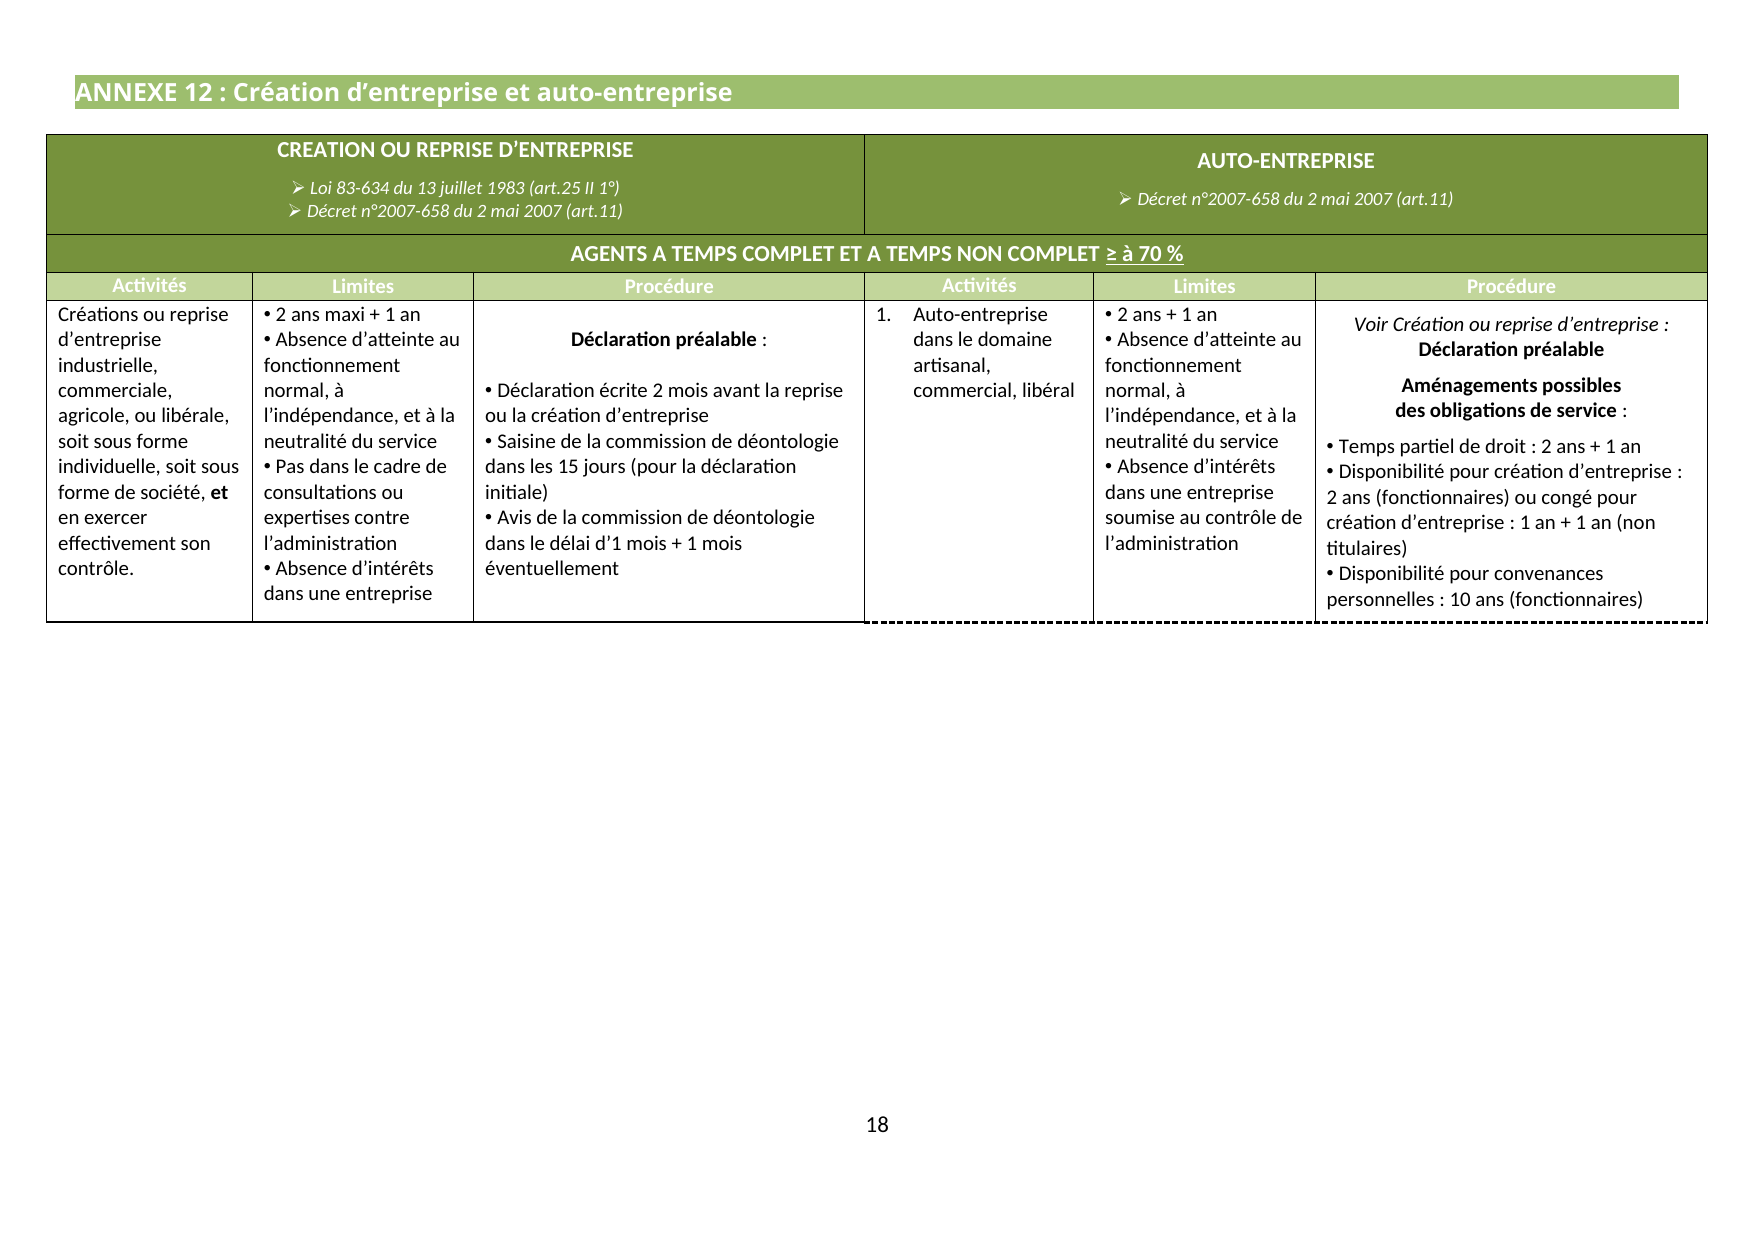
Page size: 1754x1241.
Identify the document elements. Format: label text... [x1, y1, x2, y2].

table_cell Activités [865, 273, 1093, 300]
table_cell AGENTS A TEMPS COMPLET ET A TEMPS NON COMPLET ≥ à 70 % [47, 235, 1707, 272]
table_cell 2 ans maxi + 1 an Absence d’atteinte au fonctionnement normal, à l’indépendance, et à la neutralité du service Pas dans le cadre de consultations ou expertises contre l’administration Absence d’intérêts dans une entreprise soumise au contrôle de l’administration [253, 301, 473, 621]
table_cell Voir Création ou reprise d’entreprise : Déclaration préalable Aménagements possibles des obligations de service : Temps partiel de droit : 2 ans + 1 an Disponibilité pour création d’entreprise : 2 ans (fonctionnaires) ou congé pour création d’entreprise : 1 an + 1 an (non titulaires) Disponibilité pour convenances personnelles : 10 ans (fonctionnaires) [1316, 301, 1707, 621]
table_cell Créations ou reprise d’entreprise industrielle, commerciale, agricole, ou libérale, soit sous forme individuelle, soit sous forme de société, et en exercer effectivement son contrôle. [47, 301, 252, 621]
table_cell Procédure [474, 273, 864, 300]
table_cell Auto-entreprise dans le domaine artisanal, commercial, libéral [865, 301, 1093, 621]
table_cell 2 ans + 1 an Absence d’atteinte au fonctionnement normal, à l’indépendance, et à la neutralité du service Absence d’intérêts dans une entreprise soumise au contrôle de l’administration [1094, 301, 1315, 621]
table_header AUTO-ENTREPRISE Décret n°2007-658 du 2 mai 2007 (art.11) [865, 135, 1707, 234]
table_cell Limites [1094, 273, 1315, 300]
table_header CREATION OU REPRISE D’ENTREPRISE Loi 83-634 du 13 juillet 1983 (art.25 II 1°) Décret n°2007-658 du 2 mai 2007 (art.11) [47, 135, 864, 234]
table_cell Procédure [1316, 273, 1707, 300]
table_cell Déclaration préalable : Déclaration écrite 2 mois avant la reprise ou la création d’entreprise Saisine de la commission de déontologie dans les 15 jours (pour la déclaration initiale) Avis de la commission de déontologie dans le délai d’1 mois + 1 mois éventuellement Un avis d’incompatibilité lie l’administration Décision de l’administration au vu de l’avis de la commission de déontologie et au vu des obligations de service dans un délai d’1 mois Si refus : CAP Aménagements possibles des obligations de service : Temps partiel de droit : 2 ans + 1 an Disponibilité pour création d’entreprise : 2 ans (fonctionnaires) ou congé pour création d’entreprise : 1 an + 1 an (non titulaires) Disponibilité pour convenances personnelles : 10 ans (fonctionnaires) [474, 301, 864, 621]
table_cell Activités [47, 273, 252, 300]
table_cell Limites [253, 273, 473, 300]
text ANNEXE 12 : Création d’entreprise et auto-entreprise [75, 75, 1679, 109]
